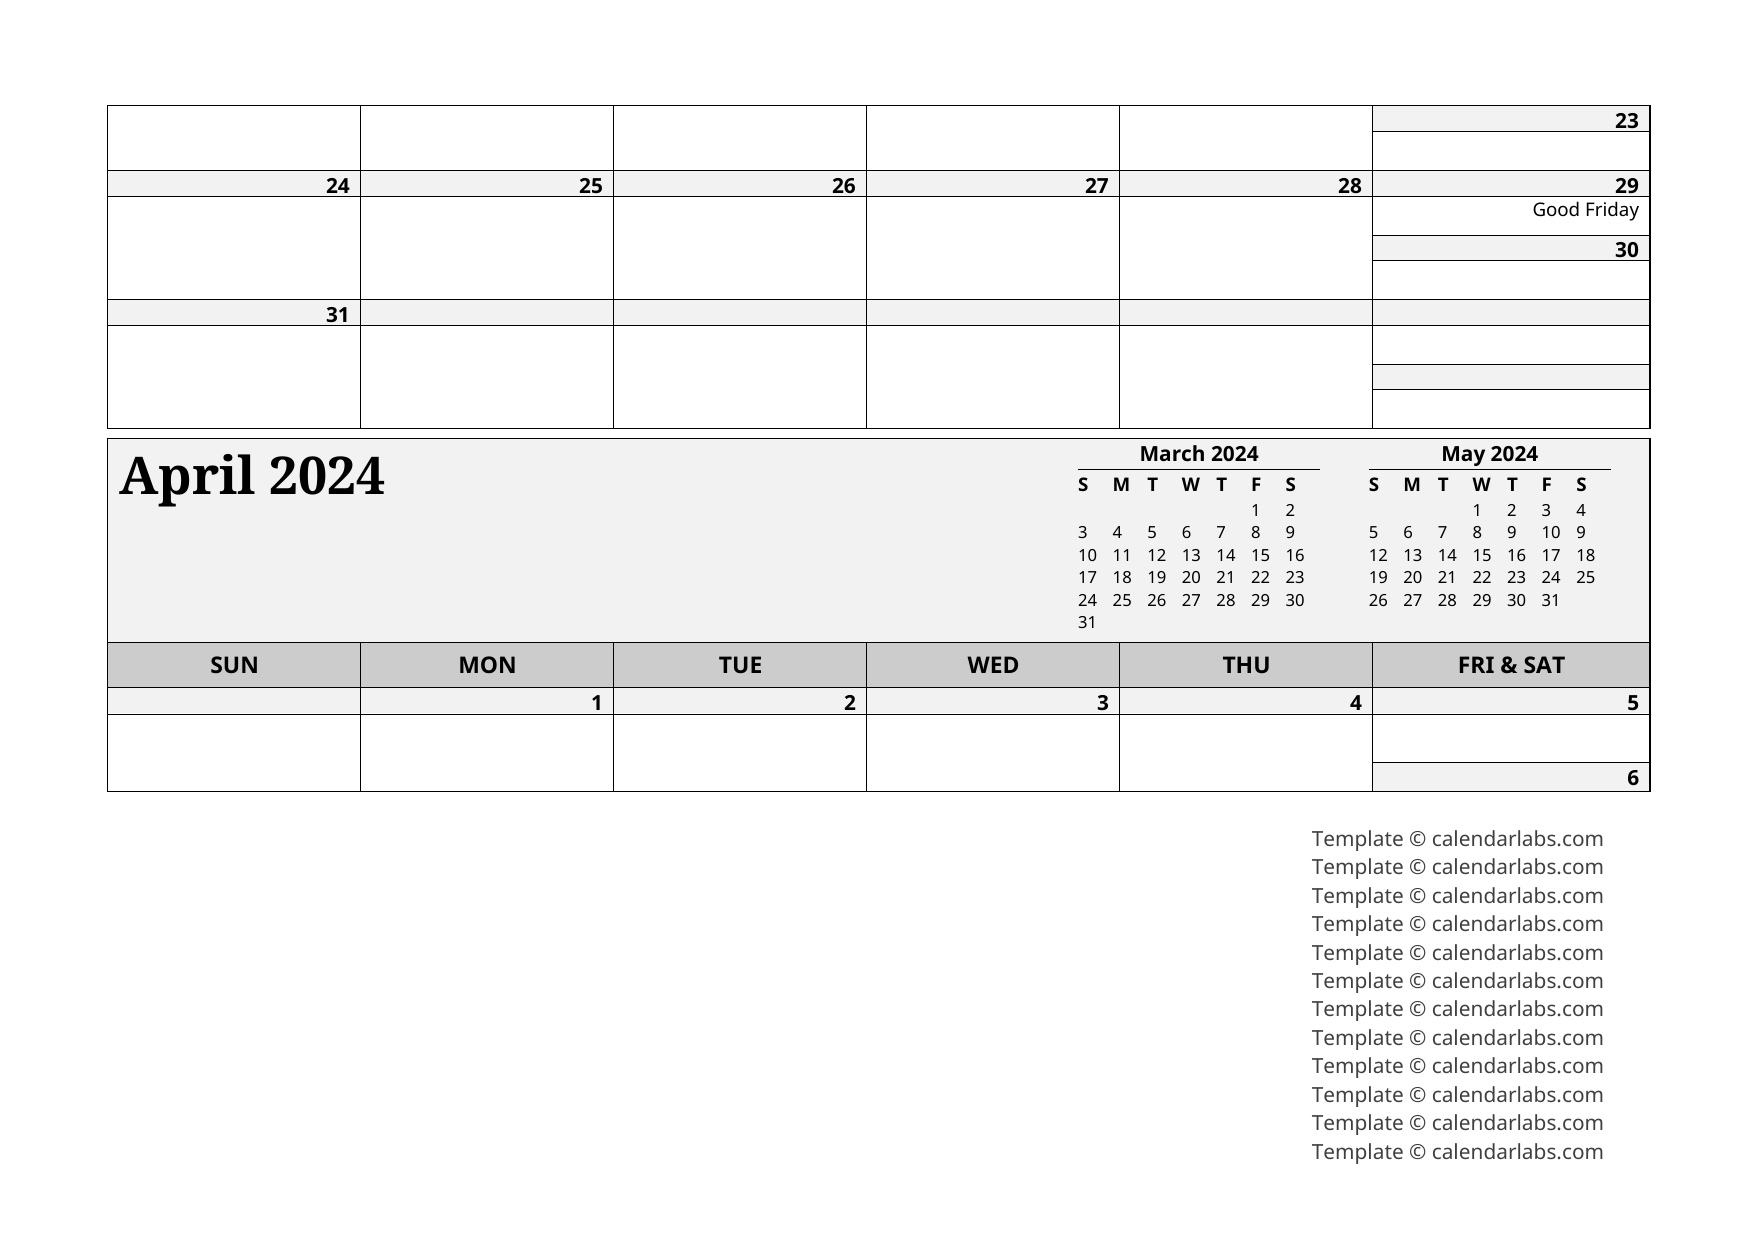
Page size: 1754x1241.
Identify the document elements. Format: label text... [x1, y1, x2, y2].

table_cell 27 [867, 171, 1119, 196]
table_cell 31 [108, 300, 360, 325]
table_cell TUE [614, 643, 866, 687]
table_cell [1373, 715, 1649, 762]
table_cell MON [361, 643, 613, 687]
table_cell [1120, 300, 1372, 325]
table_cell 23 [1373, 106, 1649, 131]
table_cell THU [1120, 643, 1372, 687]
table_cell [1120, 715, 1372, 791]
table_cell [1373, 132, 1649, 170]
table_cell [108, 197, 360, 299]
table_cell 4 [1120, 688, 1372, 713]
table_cell [1120, 197, 1372, 299]
table_cell [108, 715, 360, 791]
table_cell 2 [614, 688, 866, 713]
table_cell [867, 715, 1119, 791]
table_cell 6 [1373, 763, 1649, 791]
table_cell WED [867, 643, 1119, 687]
table_cell [867, 197, 1119, 299]
table_cell [614, 326, 866, 428]
table_cell 25 [361, 171, 613, 196]
table_header [1331, 439, 1622, 642]
table_cell FRI & SAT [1373, 643, 1649, 687]
table_cell [1120, 106, 1372, 170]
table_cell 26 [614, 171, 866, 196]
table_cell 28 [1120, 171, 1372, 196]
table_cell SUN [108, 643, 360, 687]
table_cell [361, 300, 613, 325]
table_cell 3 [867, 688, 1119, 713]
table_cell 1 [361, 688, 613, 713]
table_cell [614, 197, 866, 299]
table_header [1022, 439, 1331, 642]
table_cell [614, 300, 866, 325]
table_cell [108, 106, 360, 170]
table_cell [867, 106, 1119, 170]
table_cell 5 [1373, 688, 1649, 713]
table_cell [1373, 300, 1649, 325]
table_cell [1373, 171, 1649, 196]
table_cell [1373, 365, 1649, 389]
table_cell [361, 106, 613, 170]
table_cell [361, 715, 613, 791]
table_cell [614, 106, 866, 170]
table_cell [1373, 197, 1649, 234]
table_cell [1120, 326, 1372, 428]
table_header April 2024 [108, 439, 1022, 642]
table_cell [1373, 390, 1649, 428]
table_cell [1373, 261, 1649, 299]
table_cell [361, 326, 613, 428]
table_cell [867, 326, 1119, 428]
table_cell 24 [108, 171, 360, 196]
table_cell [361, 197, 613, 299]
table_cell [108, 688, 360, 713]
table_cell [867, 300, 1119, 325]
table_cell 30 [1373, 236, 1649, 260]
table_cell [108, 326, 360, 428]
table_header [1622, 439, 1649, 642]
table_cell [614, 715, 866, 791]
table_cell [1373, 326, 1649, 364]
